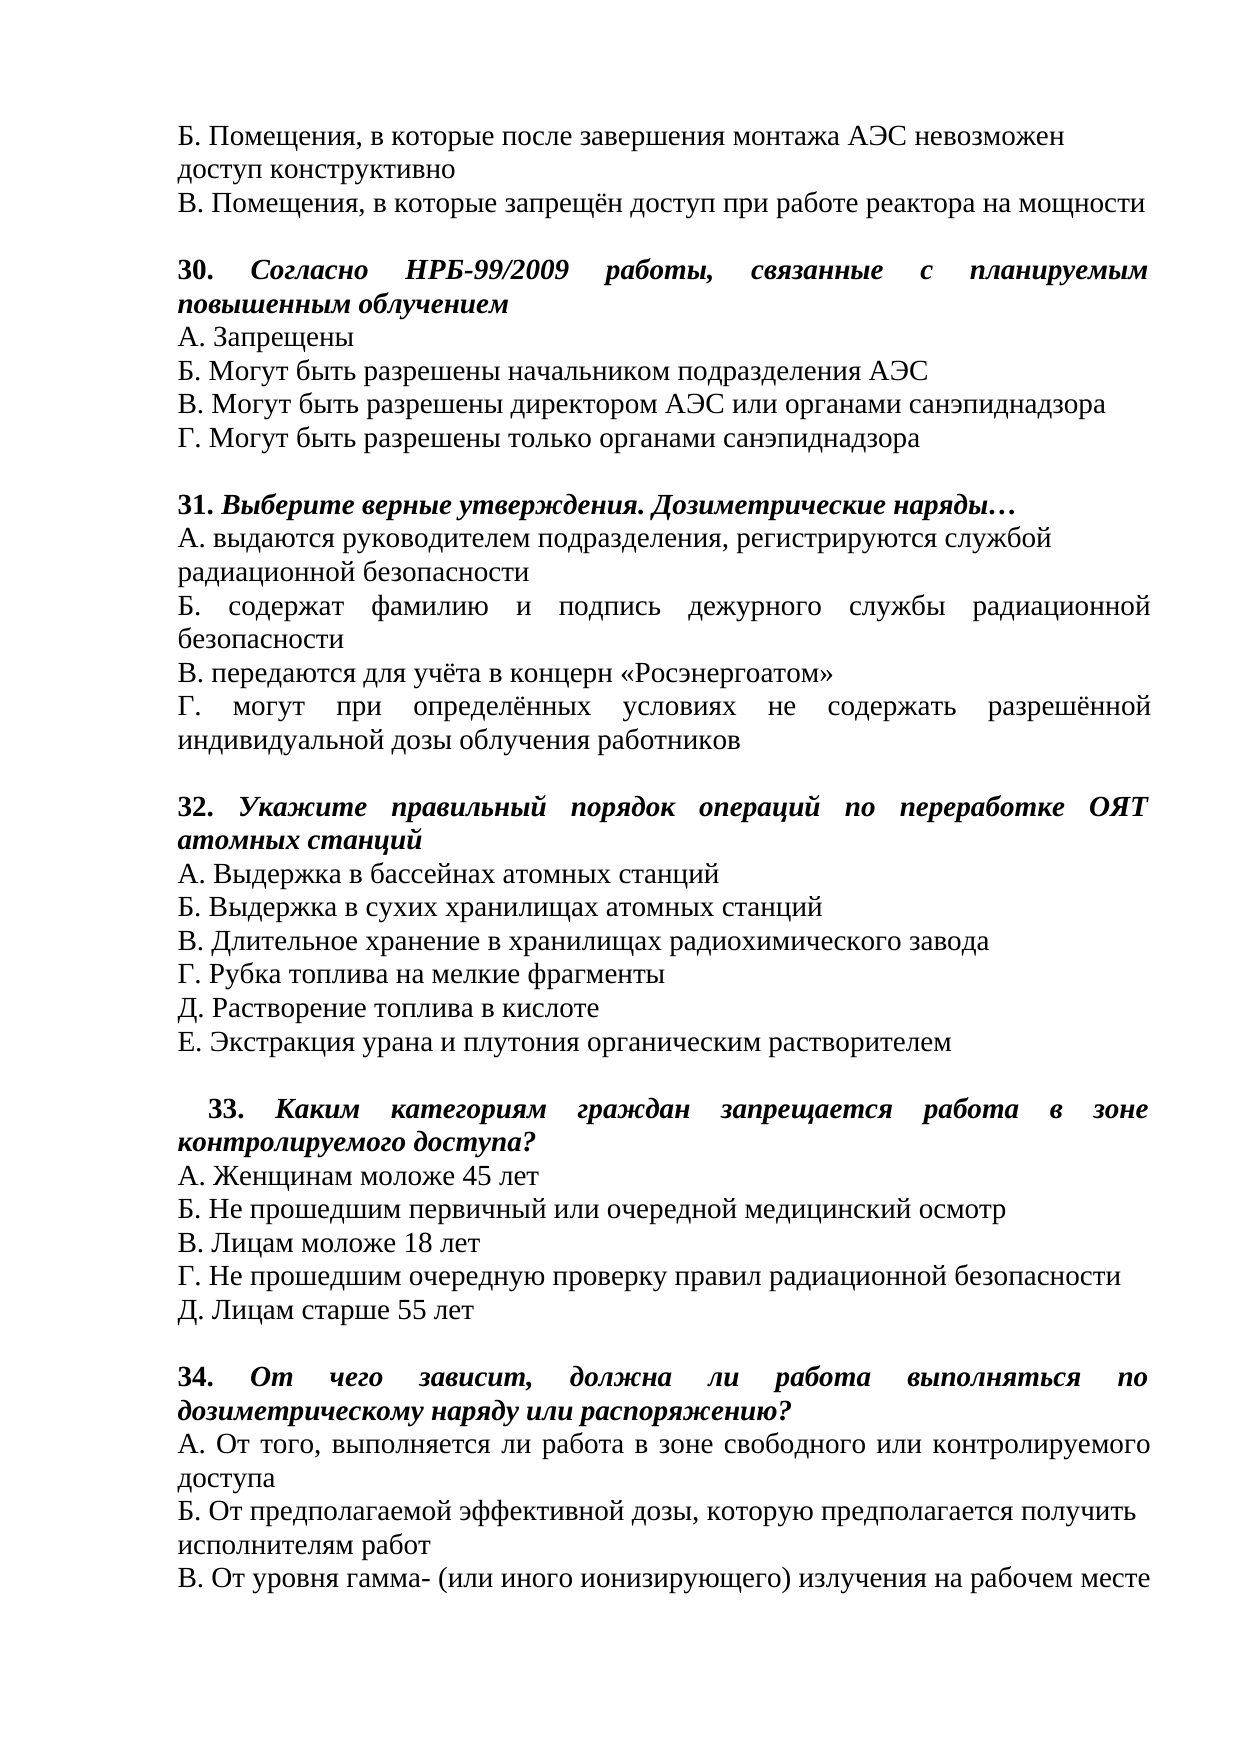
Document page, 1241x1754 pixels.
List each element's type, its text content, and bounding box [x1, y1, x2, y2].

text А. От того, выполняется ли работа в зоне свободного или контролируемого доступа [177, 1426, 1152, 1493]
text Б. Не прошедшим первичный или очередной медицинский осмотр [177, 1191, 1152, 1225]
text А. Женщинам моложе 45 лет [177, 1158, 1152, 1191]
text Б. содержат фамилию и подпись дежурного службы радиационной безопасности [177, 588, 1152, 655]
text Г. Могут быть разрешены только органами санэпиднадзора [177, 420, 1152, 453]
text Д. Растворение топлива в кислоте [177, 990, 1152, 1024]
text 30. Согласно НРБ-99/2009 работы, связанные с планируемым повышенным облучением [177, 252, 1152, 319]
text исполнителям работ [177, 1527, 1152, 1560]
text Е. Экстракция урана и плутония органическим растворителем [177, 1024, 1152, 1057]
text Б. Помещения, в которые после завершения монтажа АЭС невозможен доступ конструктивно [177, 118, 1152, 185]
text А. Выдержка в бассейнах атомных станций [177, 856, 1152, 889]
text В. Помещения, в которые запрещён доступ при работе реактора на мощности [177, 185, 1152, 219]
text радиационной безопасности [177, 554, 1152, 588]
text В. передаются для учёта в концерн «Росэнергоатом» [177, 655, 1152, 688]
text Г. могут при определённых условиях не содержать разрешённой индивидуальной дозы облучения работников [177, 688, 1152, 755]
text Б. Могут быть разрешены начальником подразделения АЭС [177, 353, 1152, 386]
text Г. Не прошедшим очередную проверку правил радиационной безопасности [177, 1258, 1152, 1292]
text В. Длительное хранение в хранилищах радиохимического завода [177, 923, 1152, 957]
text 32. Укажите правильный порядок операций по переработке ОЯТ атомных станций [177, 789, 1152, 856]
text В. От уровня гамма- (или иного ионизирующего) излучения на рабочем месте [177, 1560, 1152, 1594]
text 33. Каким категориям граждан запрещается работа в зоне контролируемого доступа? [177, 1091, 1152, 1158]
text 31. Выберите верные утверждения. Дозиметрические наряды… [177, 487, 1152, 521]
text Б. Выдержка в сухих хранилищах атомных станций [177, 889, 1152, 923]
text А. выдаются руководителем подразделения, регистрируются службой [177, 521, 1152, 554]
text А. Запрещены [177, 319, 1152, 353]
text Г. Рубка топлива на мелкие фрагменты [177, 957, 1152, 990]
text Б. От предполагаемой эффективной дозы, которую предполагается получить [177, 1493, 1152, 1527]
text В. Лицам моложе 18 лет [177, 1225, 1152, 1258]
text В. Могут быть разрешены директором АЭС или органами санэпиднадзора [177, 386, 1152, 420]
text Д. Лицам старше 55 лет [177, 1292, 1152, 1326]
text 34. От чего зависит, должна ли работа выполняться по дозиметрическому наряду или распоряжению? [177, 1359, 1152, 1426]
